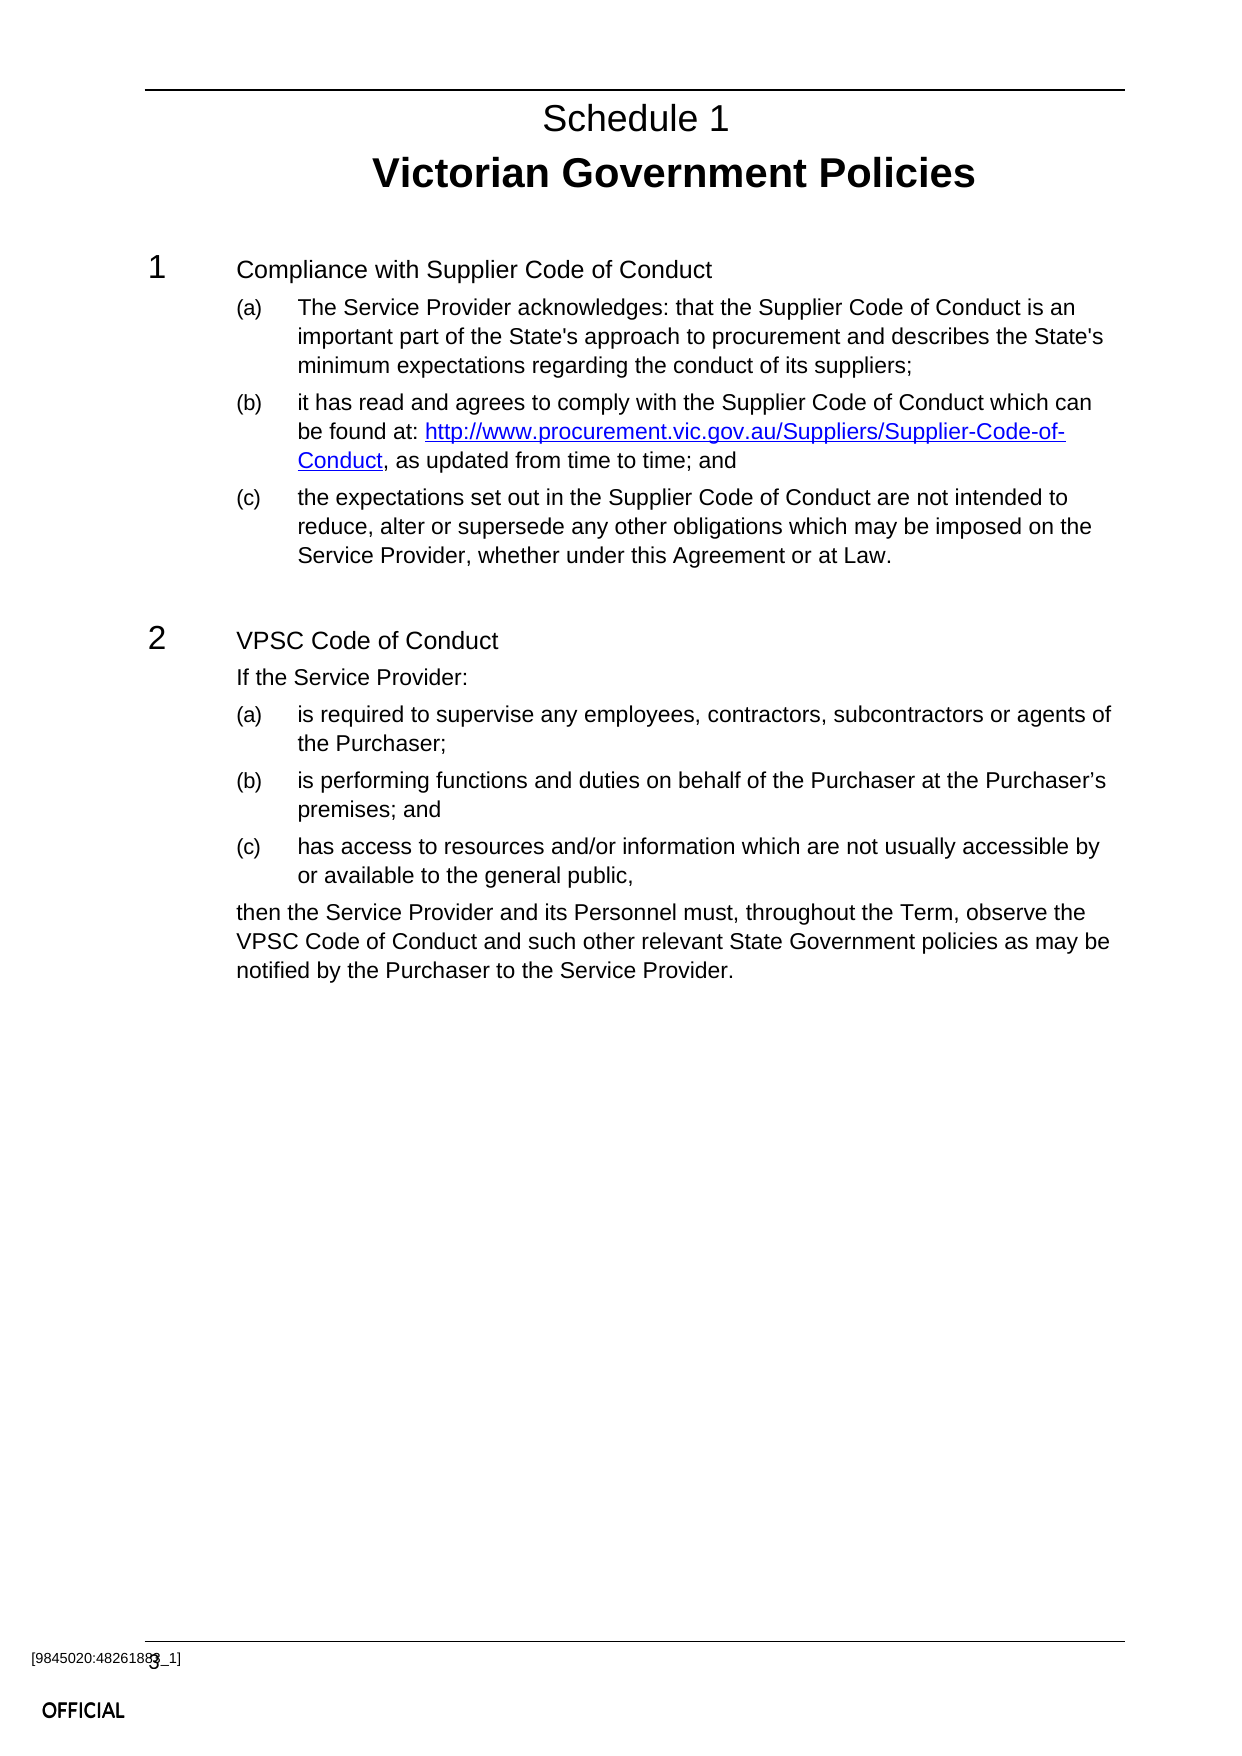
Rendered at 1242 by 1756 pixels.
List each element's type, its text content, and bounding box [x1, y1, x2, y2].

text If the Service Provider: [236, 664, 1112, 691]
list it has read and agrees to comply with the Supplier Code of Conduct which can be found at: http://www.procurement.vic.gov.au/Suppliers/Supplier-Code-of-Conduct, as updated from time to time; and [236, 389, 1112, 474]
list is performing functions and duties on behalf of the Purchaser at the Purchaser’s premises; and [236, 767, 1112, 823]
subtitle VPSC Code of Conduct [148, 618, 1124, 656]
subtitle Schedule 1 [122, 96, 1150, 140]
list the expectations set out in the Supplier Code of Conduct are not intended to reduce, alter or supersede any other obligations which may be imposed on the Service Provider, whether under this Agreement or at Law. [236, 484, 1112, 569]
list has access to resources and/or information which are not usually accessible by or available to the general public, [236, 833, 1112, 889]
text Victorian Government Policies [236, 148, 1112, 196]
subtitle Compliance with Supplier Code of Conduct [148, 248, 1124, 286]
list The Service Provider acknowledges: that the Supplier Code of Conduct is an important part of the State's approach to procurement and describes the State's minimum expectations regarding the conduct of its suppliers; [236, 294, 1112, 378]
text then the Service Provider and its Personnel must, throughout the Term, observe the VPSC Code of Conduct and such other relevant State Government policies as may be notified by the Purchaser to the Service Provider. [236, 899, 1112, 984]
list is required to supervise any employees, contractors, subcontractors or agents of the Purchaser; [236, 701, 1112, 757]
